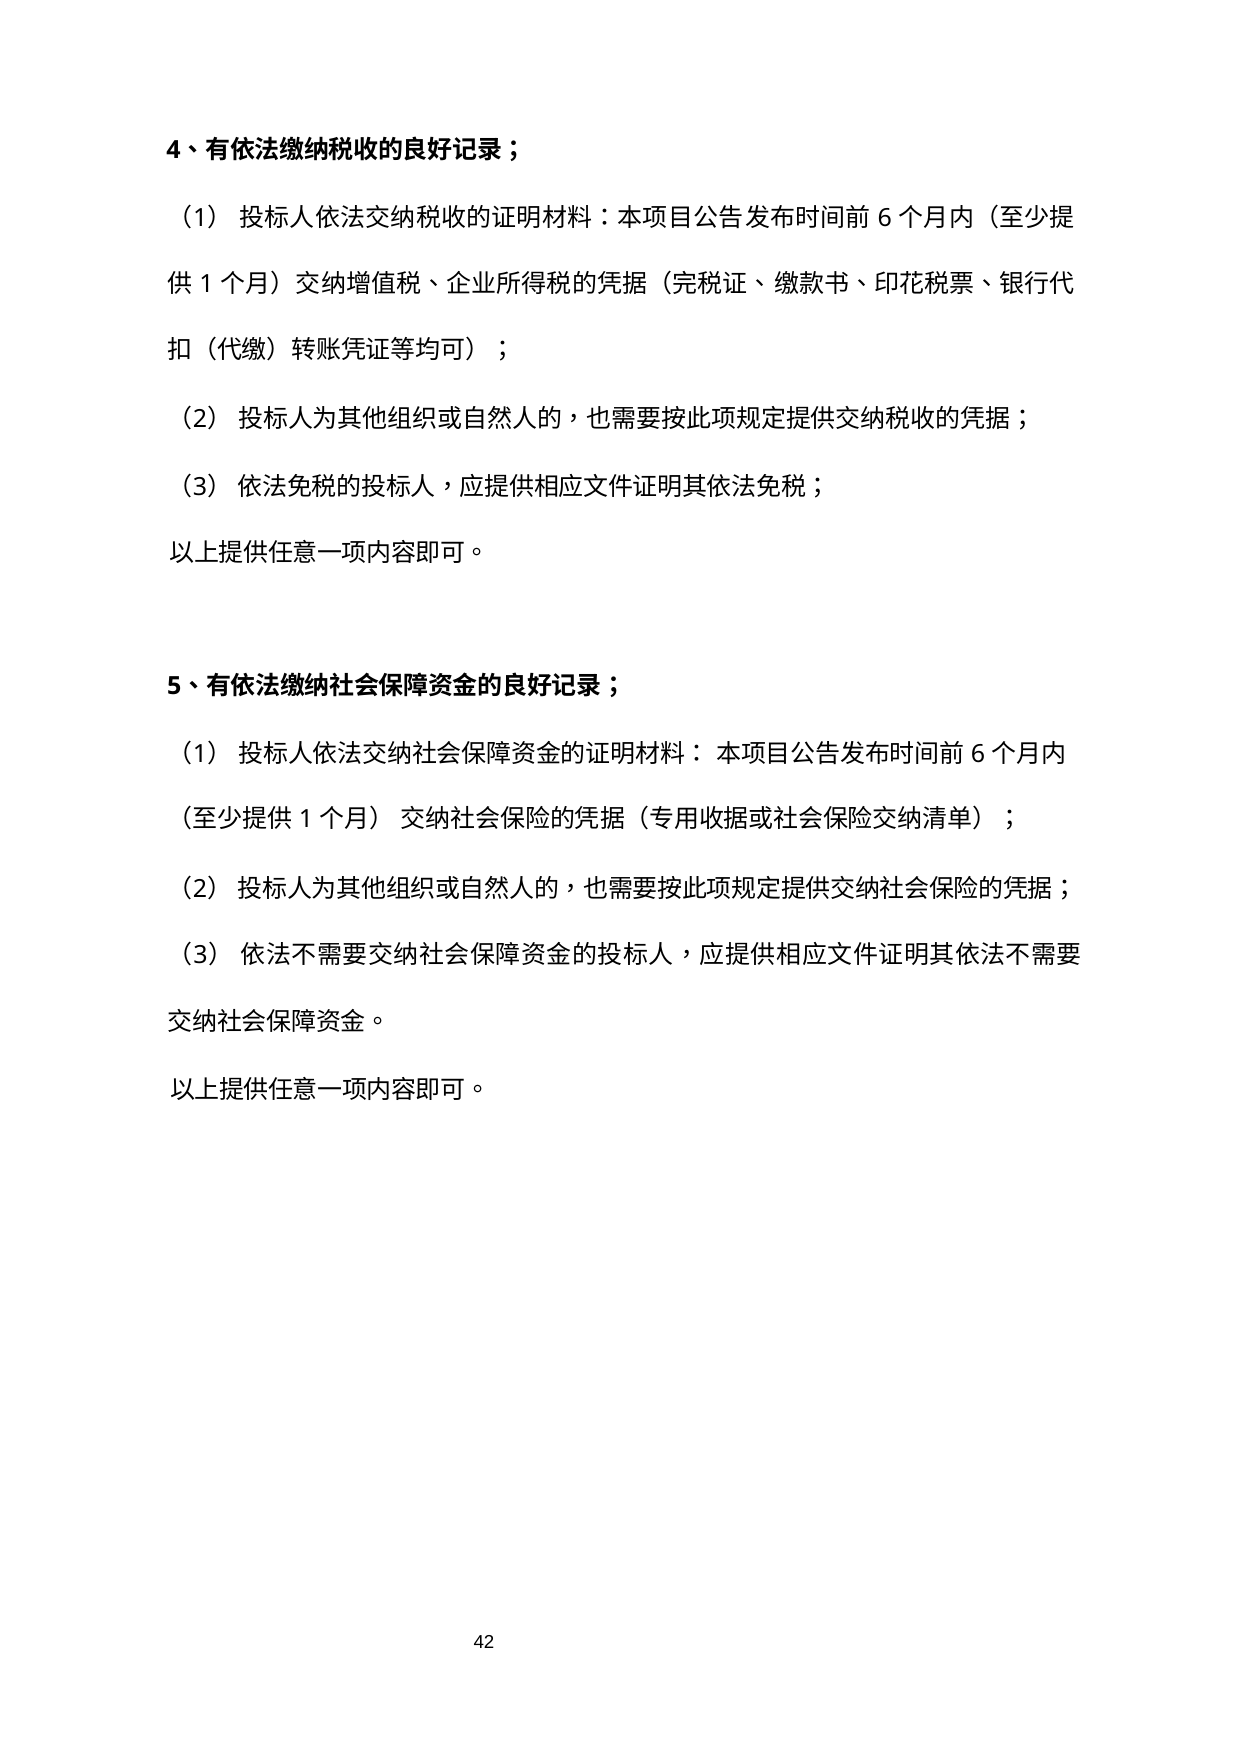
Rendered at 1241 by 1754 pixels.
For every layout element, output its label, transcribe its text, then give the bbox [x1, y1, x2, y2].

text （2） 投标人为其他组织或自然人的，也需要按此项规定提供交纳社会保险的凭据； （3） 依法不需要交纳社会保障资金的投标人，应提供相应文件证明其依法不需要 交纳社会保障资金。 [168, 871, 1081, 1037]
text （1） 投标人依法交纳社会保障资金的证明材料： 本项目公告发布时间前 6 个月内 （至少提供 1 个月） 交纳社会保险的凭据（专用收据或社会保险交纳清单）； [168, 735, 1075, 835]
text （2） 投标人为其他组织或自然人的，也需要按此项规定提供交纳税收的凭据； [168, 403, 1081, 434]
text （1） 投标人依法交纳税收的证明材料：本项目公告发布时间前 6 个月内（至少提 供 1 个月）交纳增值税、企业所得税的凭据（完税证、缴款书、印花税票、银行代 扣（代缴）转账凭证等均可）； [167, 199, 1075, 366]
text 4、有依法缴纳税收的良好记录； [166, 133, 1081, 165]
text （3） 依法免税的投标人，应提供相应文件证明其依法免税； 以上提供任意一项内容即可。 [168, 469, 835, 569]
text 以上提供任意一项内容即可。 [170, 1074, 1081, 1105]
text 5、有依法缴纳社会保障资金的良好记录； [167, 669, 1081, 701]
